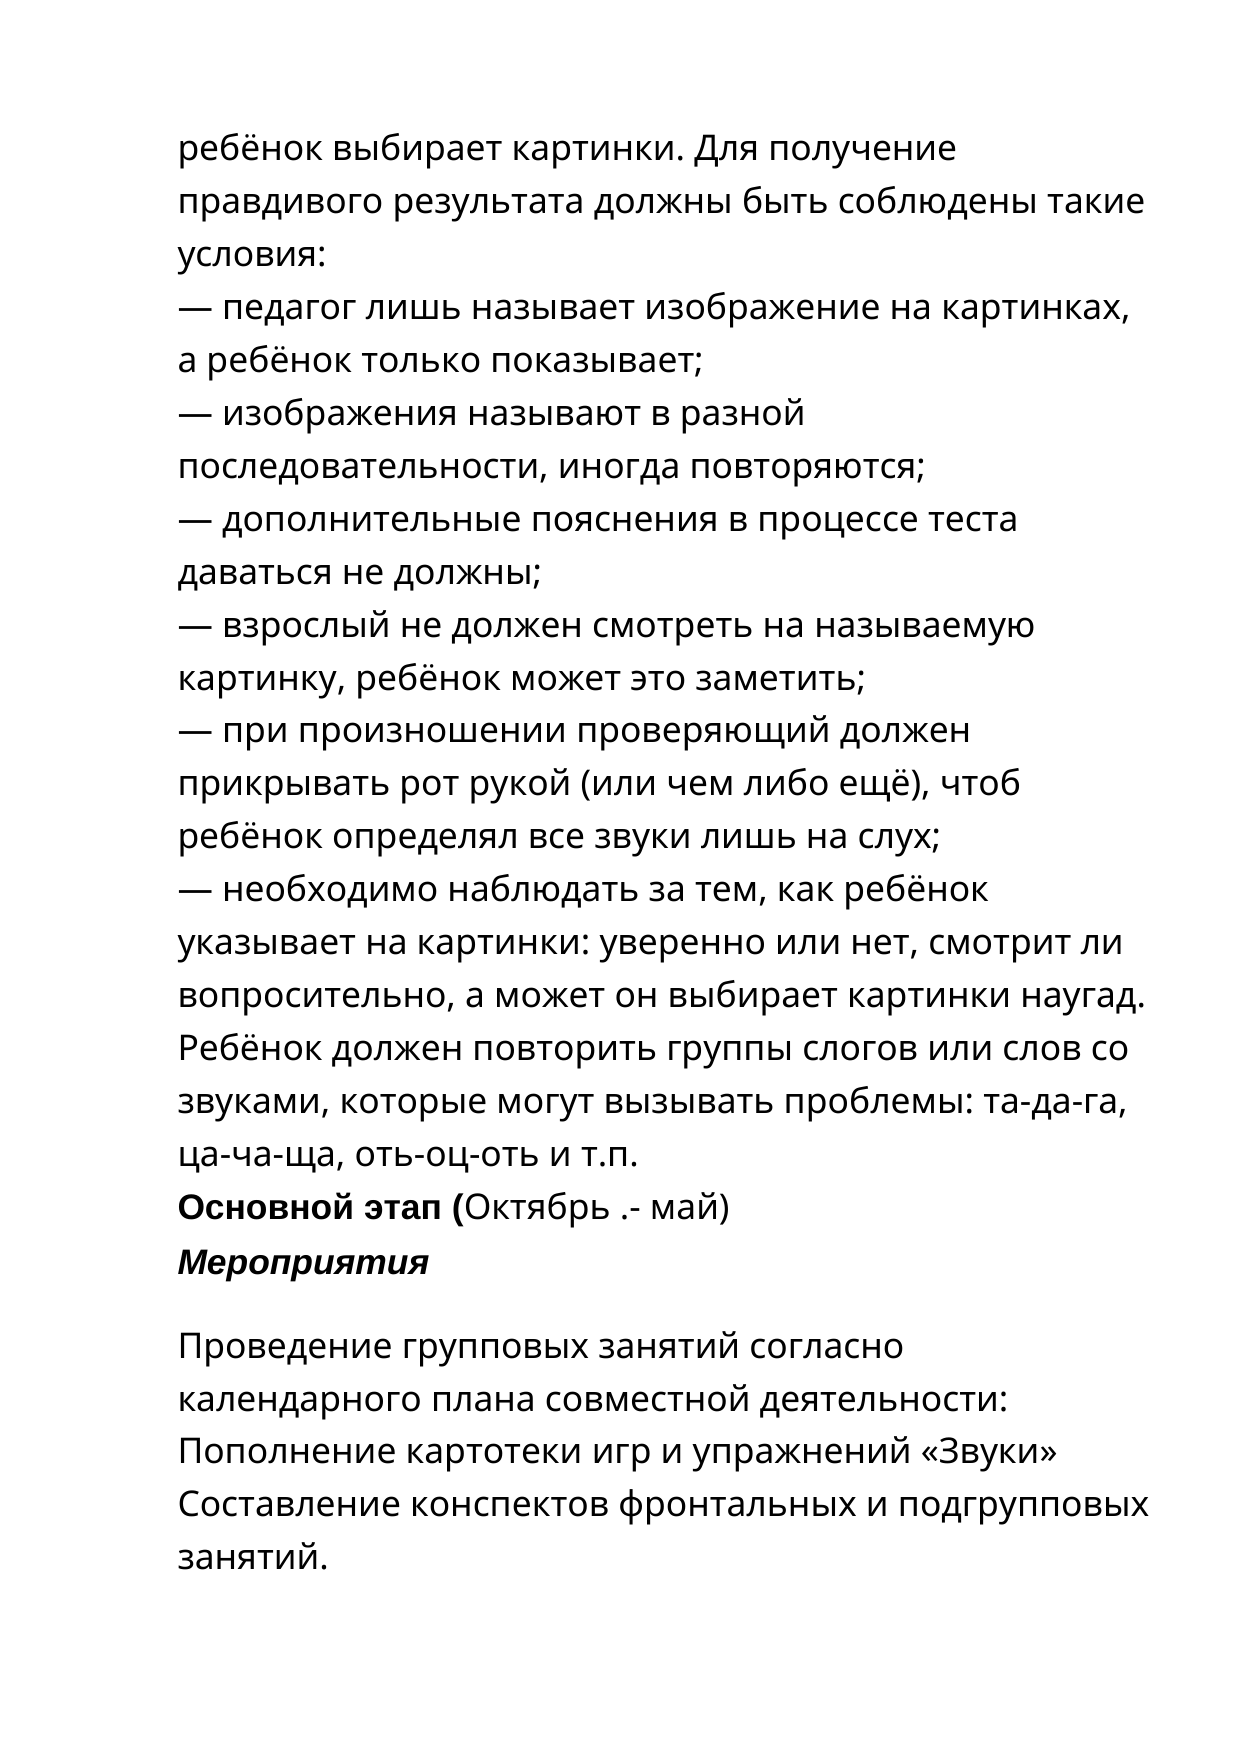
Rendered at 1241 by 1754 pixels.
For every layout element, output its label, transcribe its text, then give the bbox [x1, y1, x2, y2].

text Пополнение картотеки игр и упражнений «Звуки» [177, 1421, 1152, 1474]
text Основной этап (Октябрь .- май) [177, 1176, 1152, 1229]
text — взрослый не должен смотреть на называемую картинку, ребёнок может это заметить; [177, 594, 1152, 700]
text Составление конспектов фронтальных и подгрупповых занятий. [177, 1474, 1152, 1580]
text Проведение групповых занятий согласно календарного плана совместной деятельности: [177, 1315, 1152, 1421]
text — при произношении проверяющий должен прикрывать рот рукой (или чем либо ещё), чтоб ребёнок определял все звуки лишь на слух; [177, 700, 1152, 859]
text — педагог лишь называет изображение на картинках, а ребёнок только показывает; [177, 277, 1152, 383]
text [177, 118, 1152, 277]
text Ребёнок должен повторить группы слогов или слов со звуками, которые могут вызывать проблемы: та-да-га, ца-ча-ща, оть-оц-оть и т.п. [177, 1018, 1152, 1176]
text — изображения называют в разной последовательности, иногда повторяются; [177, 383, 1152, 488]
text — дополнительные пояснения в процессе теста даваться не должны; [177, 488, 1152, 594]
text Мероприятия [177, 1229, 1152, 1282]
text — необходимо наблюдать за тем, как ребёнок указывает на картинки: уверенно или нет, смотрит ли вопросительно, а может он выбирает картинки наугад. [177, 859, 1152, 1018]
